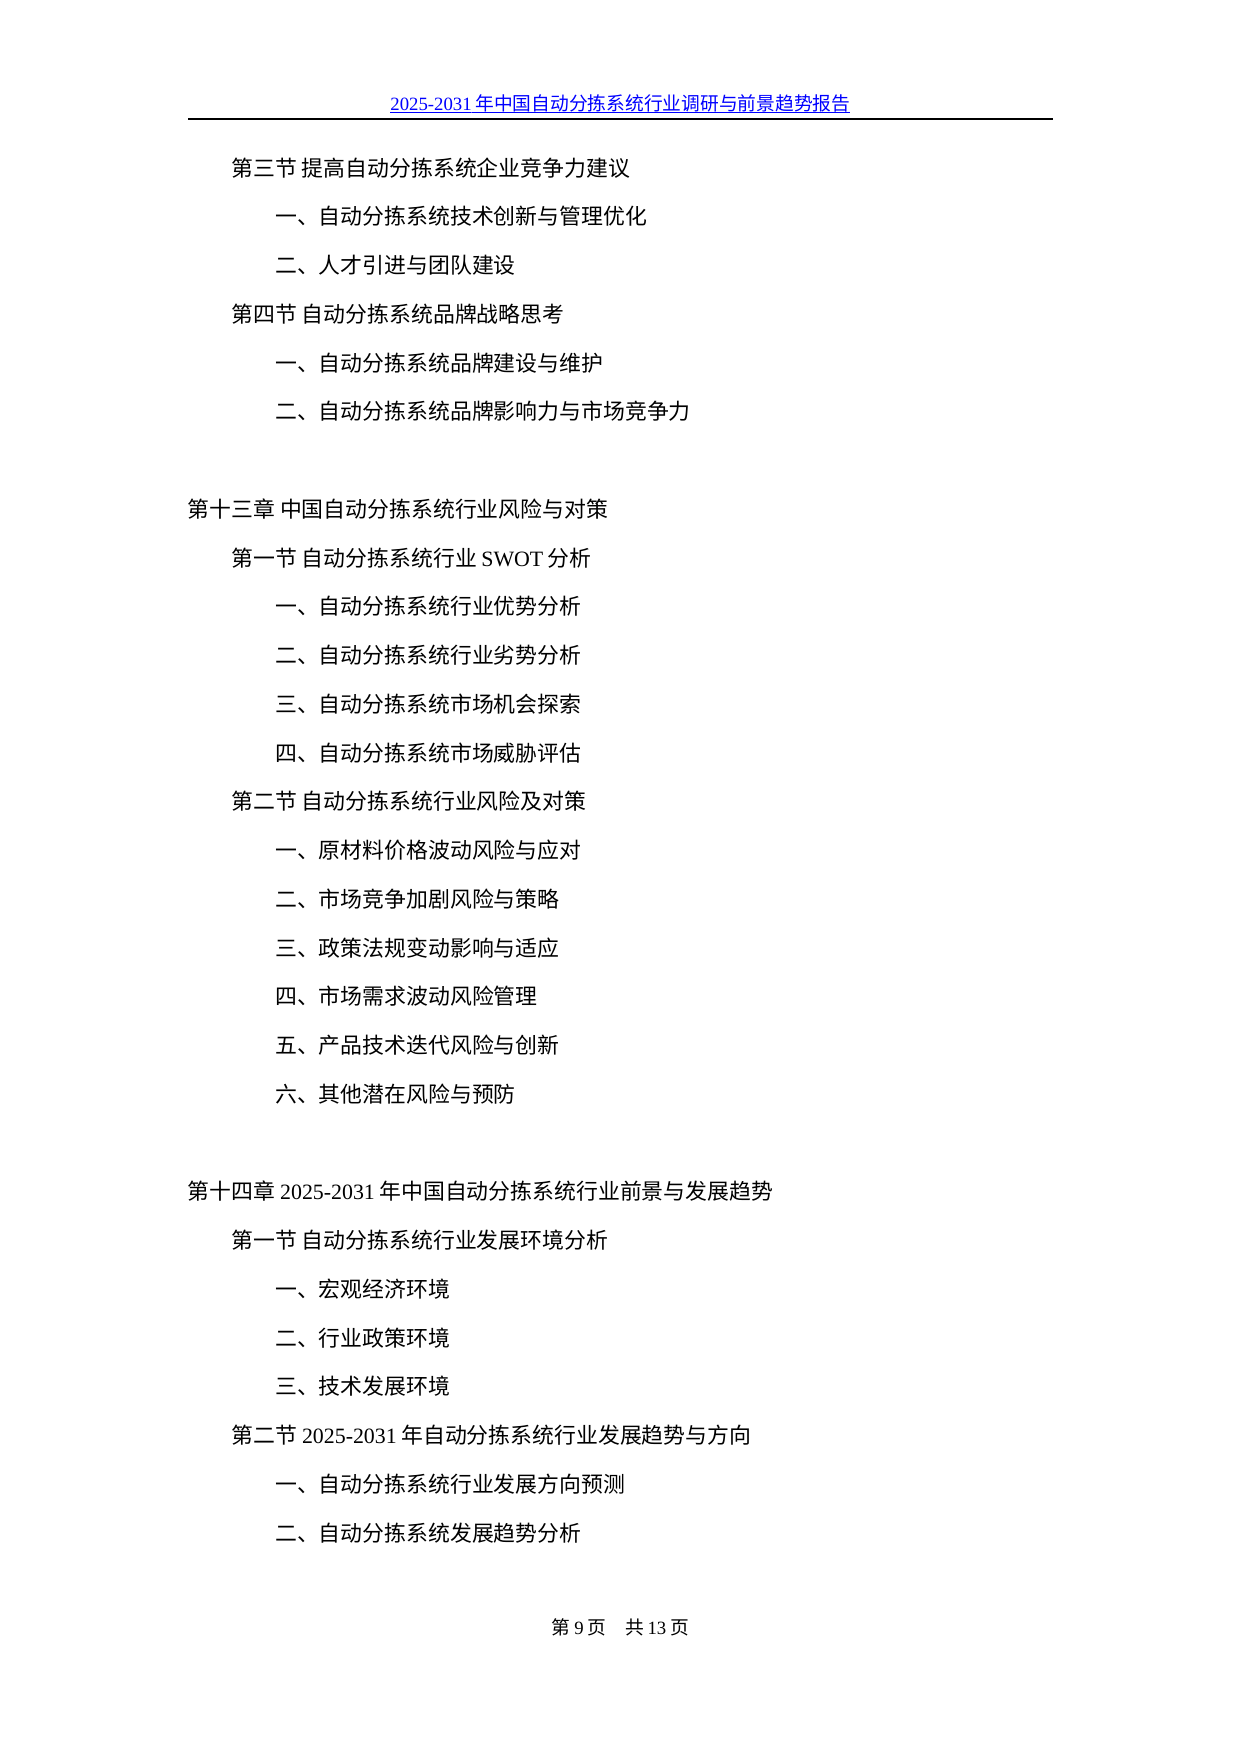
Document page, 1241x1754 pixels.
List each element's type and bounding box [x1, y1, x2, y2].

text [187, 150, 1053, 1548]
